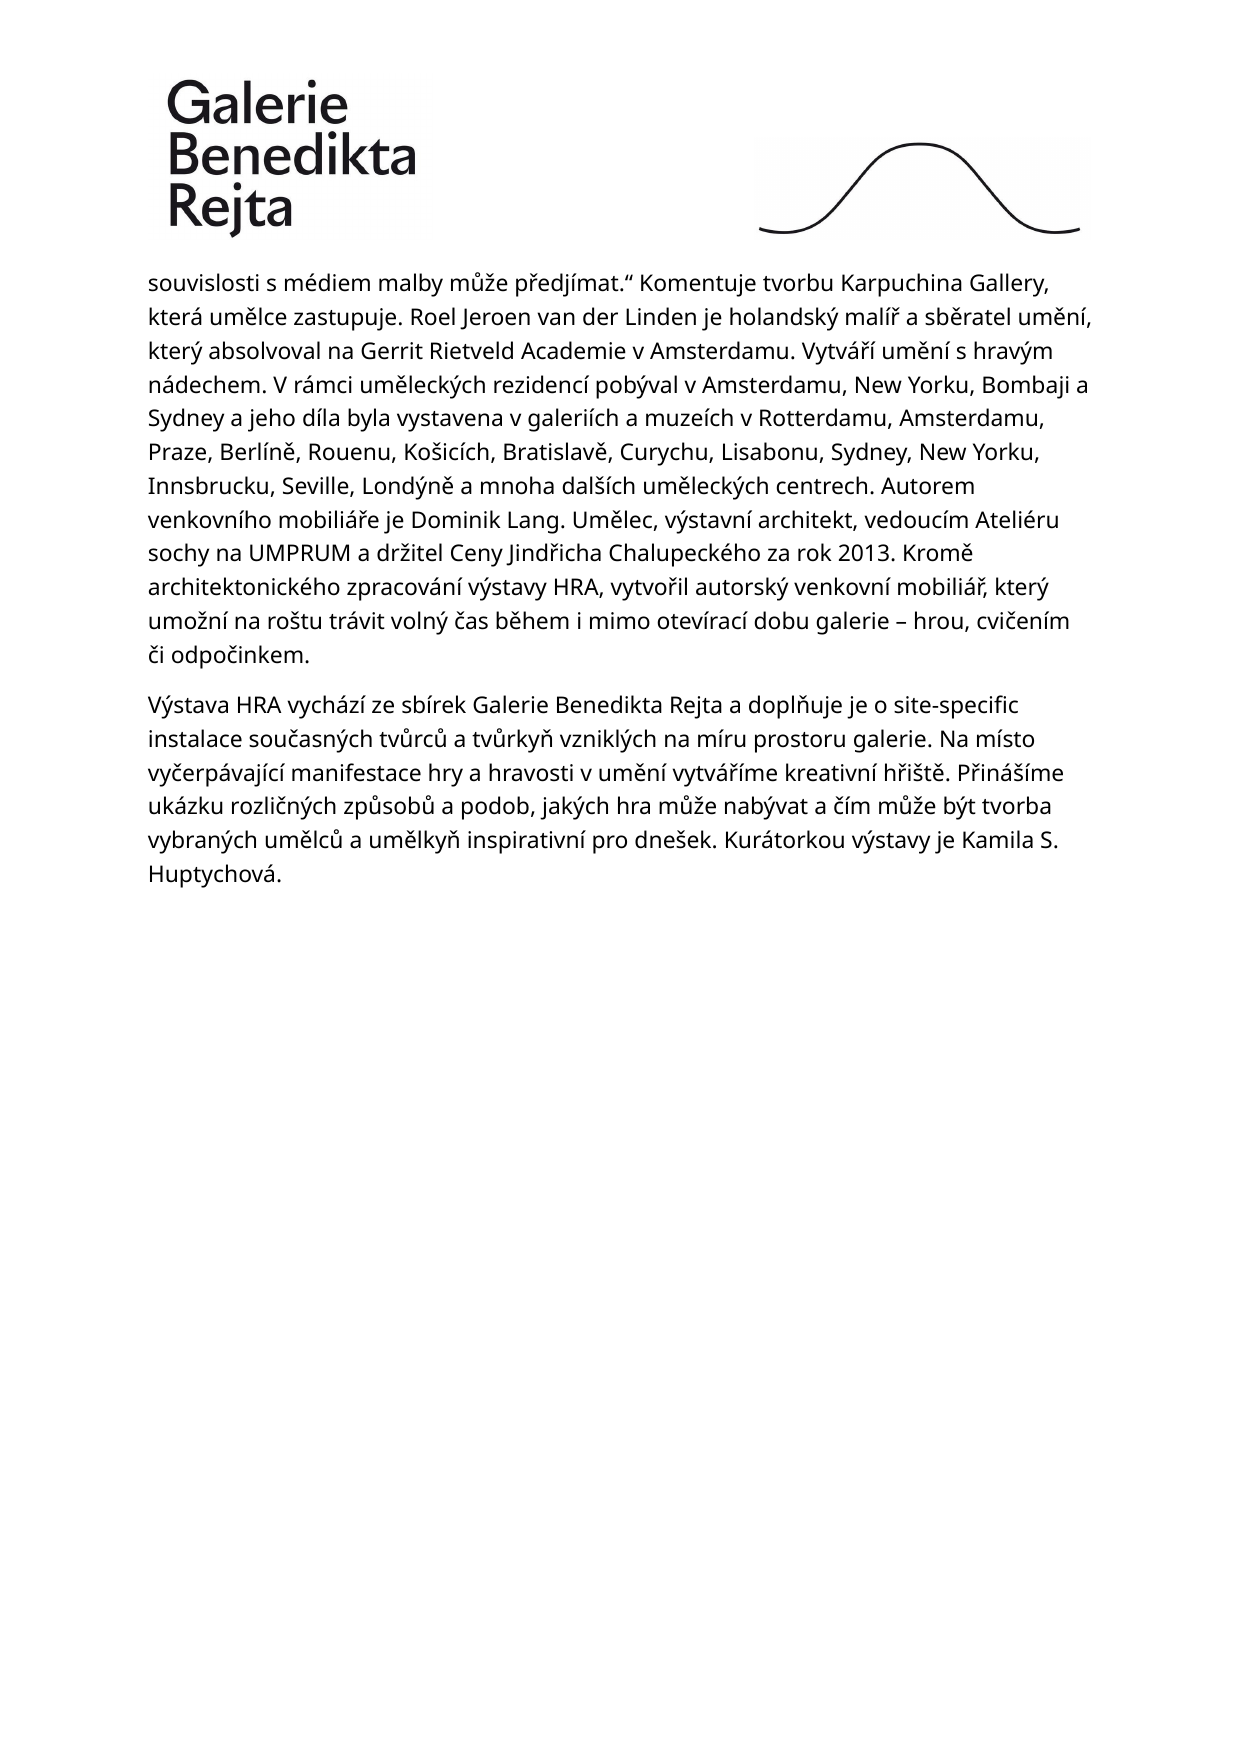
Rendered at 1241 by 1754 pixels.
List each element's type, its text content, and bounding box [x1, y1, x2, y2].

text Výstava HRA vychází ze sbírek Galerie Benedikta Rejta a doplňuje je o site-specific instalace současných tvůrců a tvůrkyň vzniklých na míru prostoru galerie. Na místo vyčerpávající manifestace hry a hravosti v umění vytváříme kreativní hřiště. Přinášíme ukázku rozličných způsobů a podob, jakých hra může nabývat a čím může být tvorba vybraných umělců a umělkyň inspirativní pro dnešek. Kurátorkou výstavy je Kamila S. Huptychová. [148, 689, 1093, 889]
text souvislosti s médiem malby může předjímat.“ Komentuje tvorbu Karpuchina Gallery, která umělce zastupuje. Roel Jeroen van der Linden je holandský malíř a sběratel umění, který absolvoval na Gerrit Rietveld Academie v Amsterdamu. Vytváří umění s hravým nádechem. V rámci uměleckých rezidencí pobýval v Amsterdamu, New Yorku, Bombaji a Sydney a jeho díla byla vystavena v galeriích a muzeích v Rotterdamu, Amsterdamu, Praze, Berlíně, Rouenu, Košicích, Bratislavě, Curychu, Lisabonu, Sydney, New Yorku, Innsbrucku, Seville, Londýně a mnoha dalších uměleckých centrech. Autorem venkovního mobiliáře je Dominik Lang. Umělec, výstavní architekt, vedoucím Ateliéru sochy na UMPRUM a držitel Ceny Jindřicha Chalupeckého za rok 2013. Kromě architektonického zpracování výstavy HRA, vytvořil autorský venkovní mobiliář, který umožní na roštu trávit volný čas během i mimo otevírací dobu galerie – hrou, cvičením či odpočinkem. [148, 267, 1093, 670]
picture [753, 137, 1091, 240]
picture [147, 73, 433, 240]
